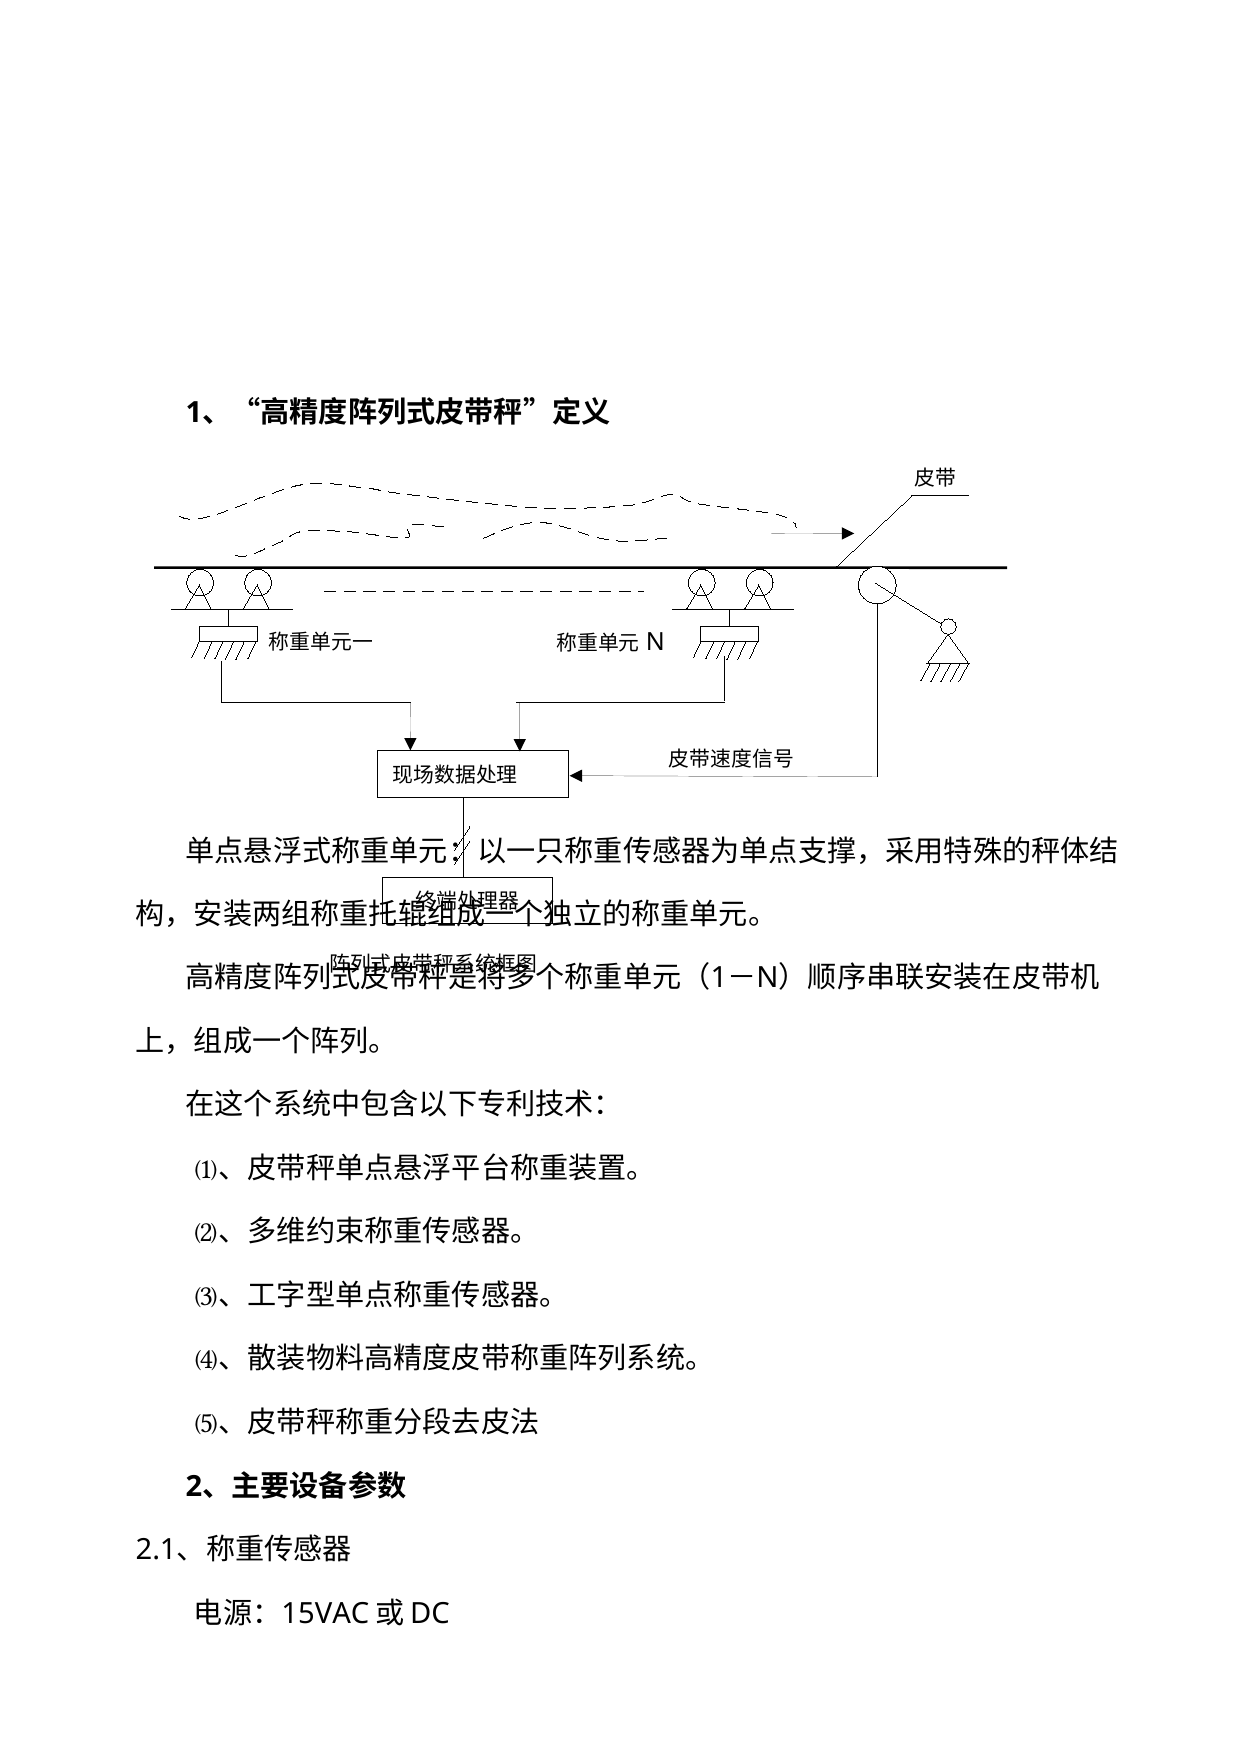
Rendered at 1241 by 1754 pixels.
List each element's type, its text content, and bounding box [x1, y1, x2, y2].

text ⑸、皮带秤称重分段去皮法 [135, 1398, 1123, 1441]
text ⑶、工字型单点称重传感器。 [135, 1271, 1123, 1314]
text ⑴、皮带秤单点悬浮平台称重装置。 [135, 1144, 1123, 1187]
text 电源：15VAC或DC [135, 1589, 1123, 1632]
text ⑷、散装物料高精度皮带称重阵列系统。 [135, 1335, 1123, 1377]
text ⑵、多维约束称重传感器。 [135, 1208, 1123, 1250]
text 2.1、称重传感器 [135, 1526, 1123, 1568]
text 在这个系统中包含以下专利技术： [135, 1081, 1123, 1123]
text 单点悬浮式称重单元：以一只称重传感器为单点支撑，采用特殊的秤体结构，安装两组称重托辊组成一个独立的称重单元。 [135, 827, 1123, 933]
text 2、主要设备参数 [135, 1462, 1123, 1504]
text 高精度阵列式皮带秤是将多个称重单元（1－N）顺序串联安装在皮带机上，组成一个阵列。 [135, 954, 1123, 1060]
text 1、“高精度阵列式皮带秤”定义 [135, 388, 1123, 431]
